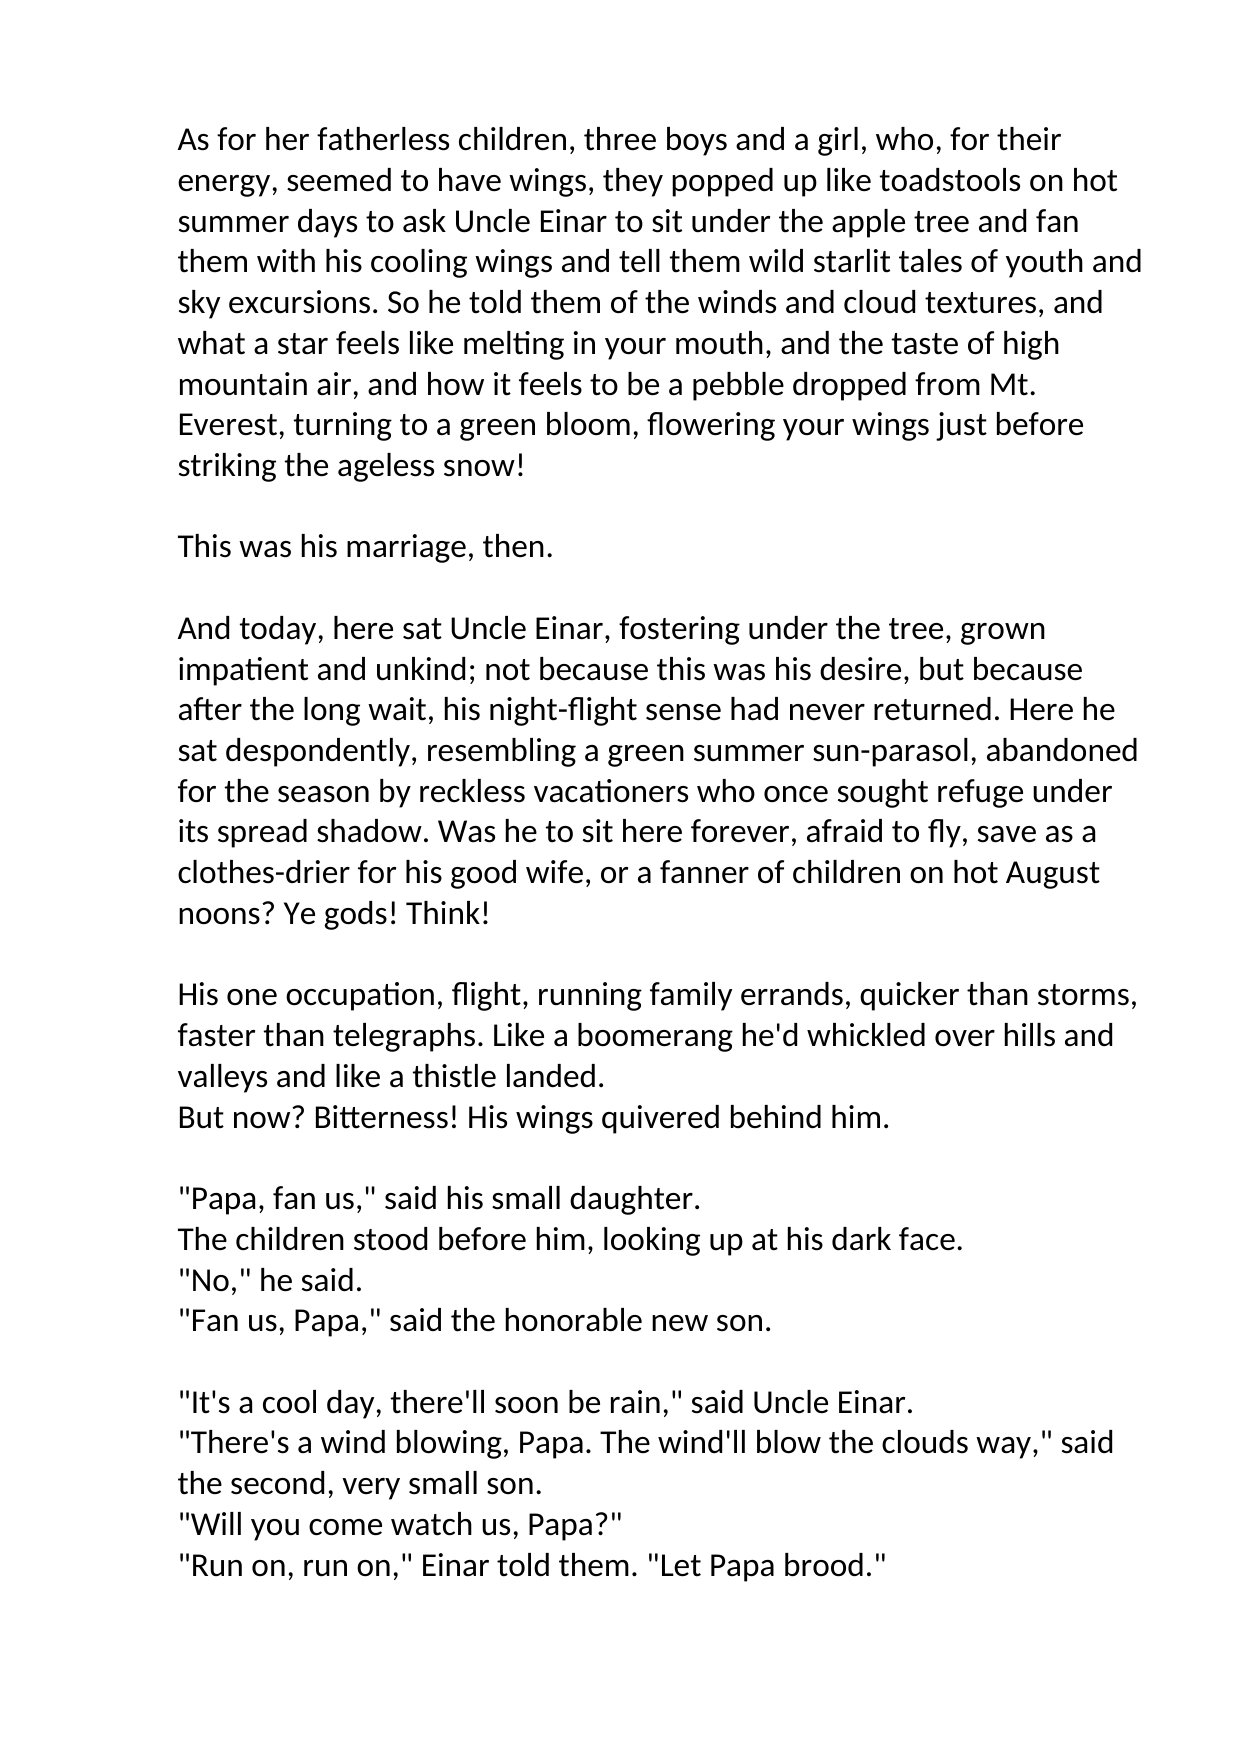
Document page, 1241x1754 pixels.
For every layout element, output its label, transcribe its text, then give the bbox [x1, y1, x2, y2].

text The children stood before him, looking up at his dark face. [177, 1218, 1152, 1258]
text And today, here sat Uncle Einar, fostering under the tree, grown impatient and unkind; not because this was his desire, but because after the long wait, his night-flight sense had never returned. Here he sat despondently, resembling a green summer sun-parasol, abandoned for the season by reckless vacationers who once sought refuge under its spread shadow. Was he to sit here forever, afraid to fly, save as a clothes-drier for his good wife, or a fanner of children on hot August noons? Ye gods! Think! [177, 607, 1152, 933]
text "Fan us, Papa," said the honorable new son. [177, 1299, 1152, 1340]
text "Run on, run on," Einar told them. "Let Papa brood." [177, 1544, 1152, 1584]
text "Papa, fan us," said his small daughter. [177, 1177, 1152, 1218]
text "There's a wind blowing, Papa. The wind'll blow the clouds way," said the second, very small son. [177, 1421, 1152, 1503]
text "Will you come watch us, Papa?" [177, 1503, 1152, 1544]
text This was his marriage, then. [177, 525, 1152, 566]
text "No," he said. [177, 1258, 1152, 1299]
text But now? Bitterness! His wings quivered behind him. [177, 1096, 1152, 1136]
text "It's a cool day, there'll soon be rain," said Uncle Einar. [177, 1381, 1152, 1421]
text His one occupation, flight, running family errands, quicker than storms, faster than telegraphs. Like a boomerang he'd whickled over hills and valleys and like a thistle landed. [177, 973, 1152, 1096]
text As for her fatherless children, three boys and a girl, who, for their energy, seemed to have wings, they popped up like toadstools on hot summer days to ask Uncle Einar to sit under the apple tree and fan them with his cooling wings and tell them wild starlit tales of youth and sky excursions. So he told them of the winds and cloud textures, and what a star feels like melting in your mouth, and the taste of high mountain air, and how it feels to be a pebble dropped from Mt. Everest, turning to a green bloom, flowering your wings just before striking the ageless snow! [177, 118, 1152, 485]
